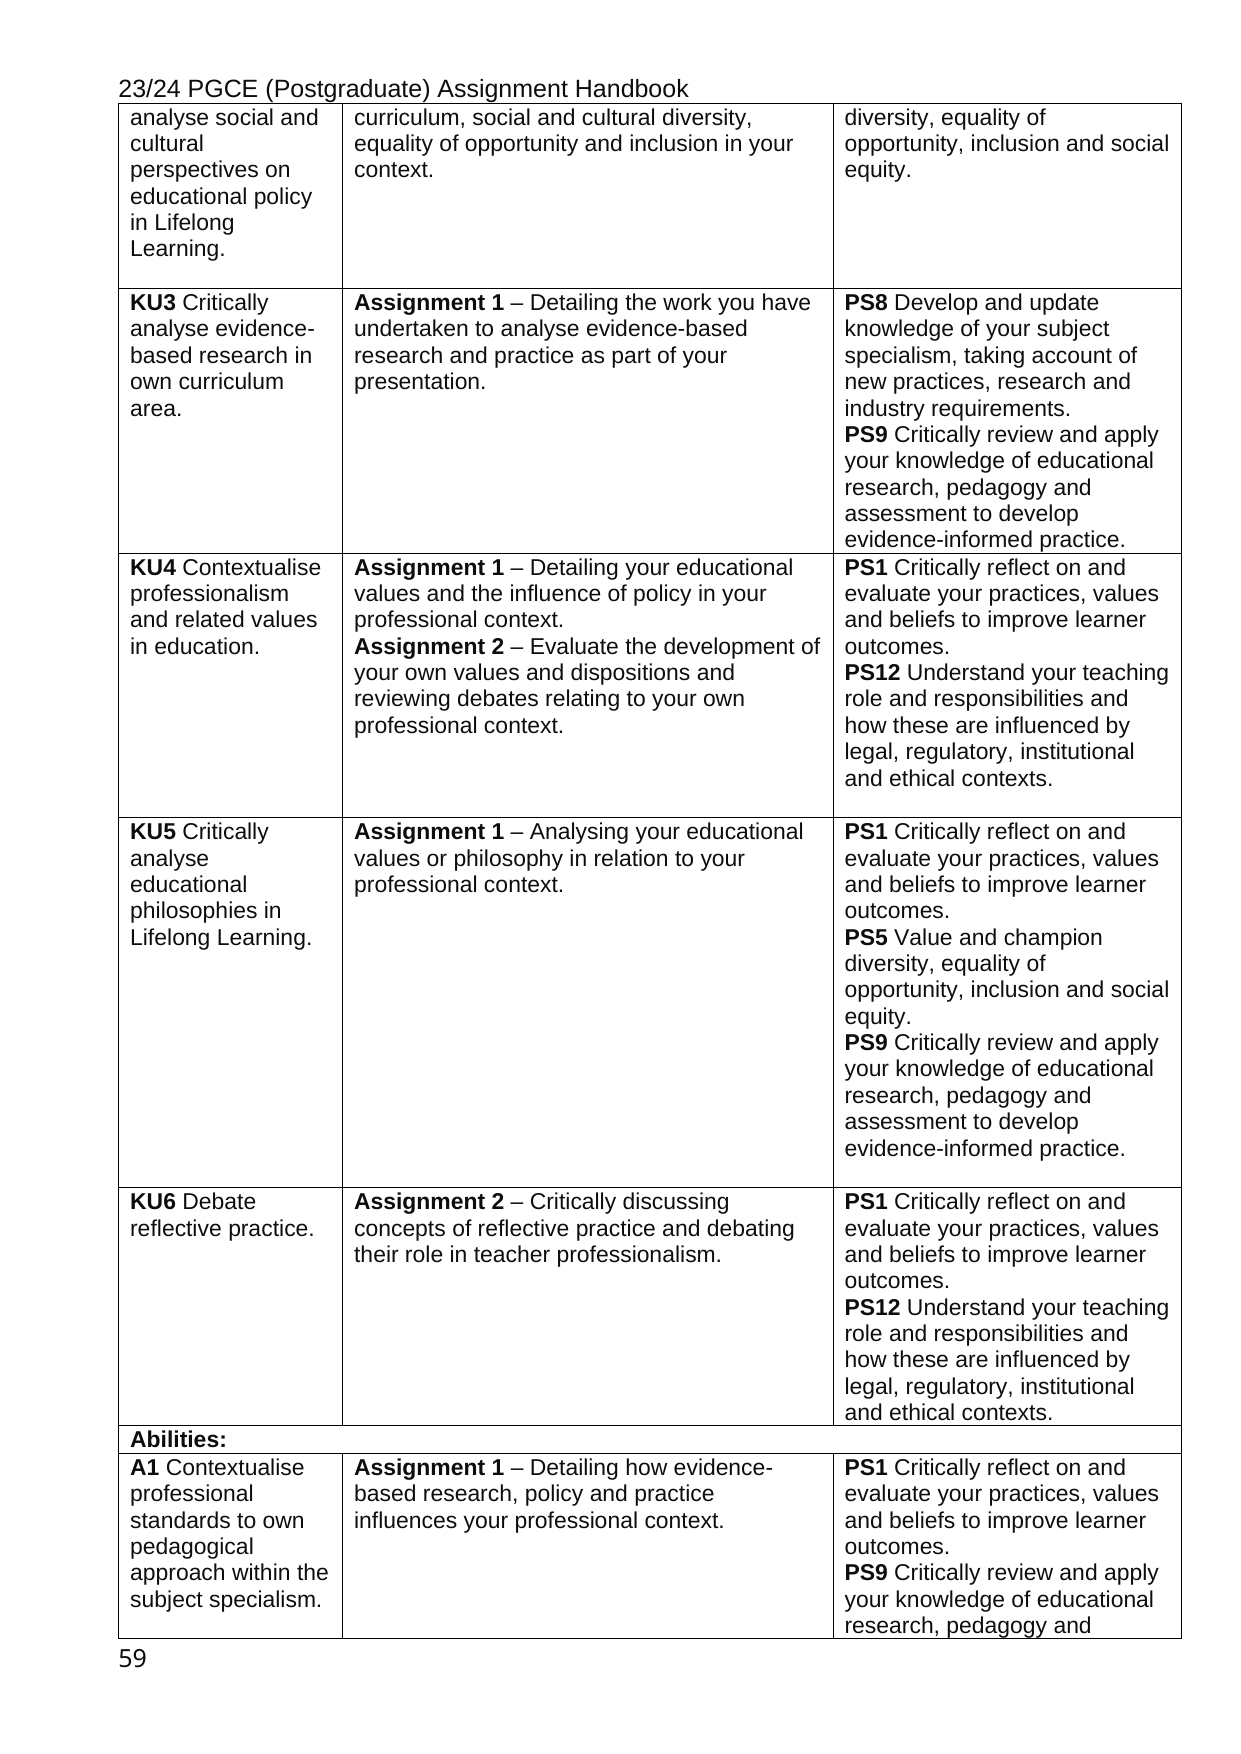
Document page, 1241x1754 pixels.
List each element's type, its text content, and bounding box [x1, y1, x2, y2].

table_cell KU3 Critically analyse evidence-based research in own curriculum area. [119, 289, 342, 553]
table_cell KU6 Debate reflective practice. [119, 1188, 342, 1425]
table_cell PS1 Critically reflect on and evaluate your practices, values and beliefs to improve learner outcomes. PS5 Value and champion diversity, equality of opportunity, inclusion and social equity. PS9 Critically review and apply your knowledge of educational research, pedagogy and assessment to develop evidence-informed practice. [834, 818, 1181, 1187]
table_cell PS1 Critically reflect on and evaluate your practices, values and beliefs to improve learner outcomes. PS12 Understand your teaching role and responsibilities and how these are influenced by legal, regulatory, institutional and ethical contexts. [834, 554, 1181, 817]
table_cell Assignment 1 – Analysing your educational values or philosophy in relation to your professional context. [343, 818, 833, 1187]
table_cell KU5 Critically analyse educational philosophies in Lifelong Learning. [119, 818, 342, 1187]
table_cell Assignment 2 – Critically discussing concepts of reflective practice and debating their role in teacher professionalism. [343, 1188, 833, 1425]
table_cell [834, 1454, 1181, 1638]
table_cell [119, 104, 342, 288]
table_cell Assignment 1 – Detailing your educational values and the influence of policy in your professional context. Assignment 2 – Evaluate the development of your own values and dispositions and reviewing debates relating to your own professional context. [343, 554, 833, 817]
table_cell KU4 Contextualise professionalism and related values in education. [119, 554, 342, 817]
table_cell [834, 104, 1181, 288]
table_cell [343, 104, 833, 288]
table_cell PS8 Develop and update knowledge of your subject specialism, taking account of new practices, research and industry requirements. PS9 Critically review and apply your knowledge of educational research, pedagogy and assessment to develop evidence-informed practice. [834, 289, 1181, 553]
table_cell Abilities: [119, 1426, 1181, 1453]
table_cell PS1 Critically reflect on and evaluate your practices, values and beliefs to improve learner outcomes. PS12 Understand your teaching role and responsibilities and how these are influenced by legal, regulatory, institutional and ethical contexts. [834, 1188, 1181, 1425]
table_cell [119, 1454, 342, 1638]
table_cell Assignment 1 – Detailing the work you have undertaken to analyse evidence-based research and practice as part of your presentation. [343, 289, 833, 553]
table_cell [343, 1454, 833, 1638]
